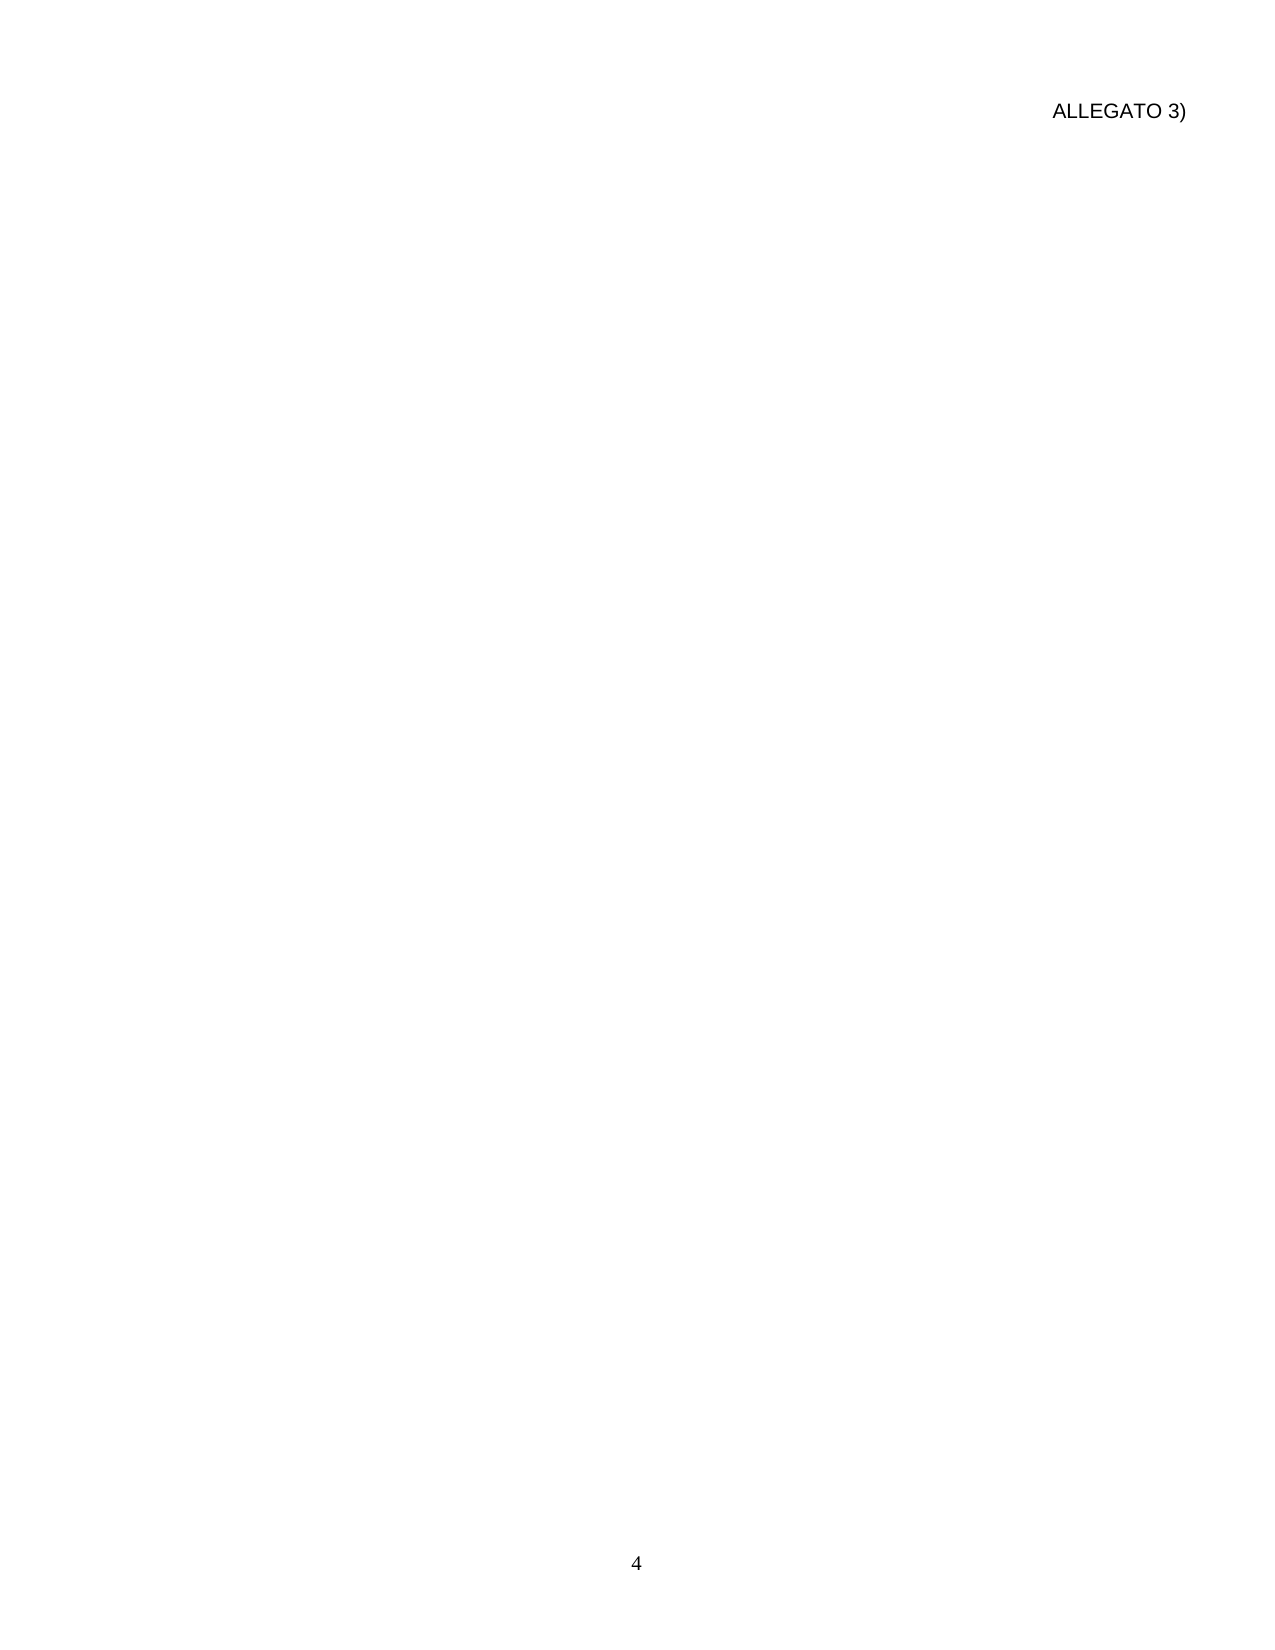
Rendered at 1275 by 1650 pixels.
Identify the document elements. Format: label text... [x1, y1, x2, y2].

text ALLEGATO 3) [89, 99, 1186, 123]
